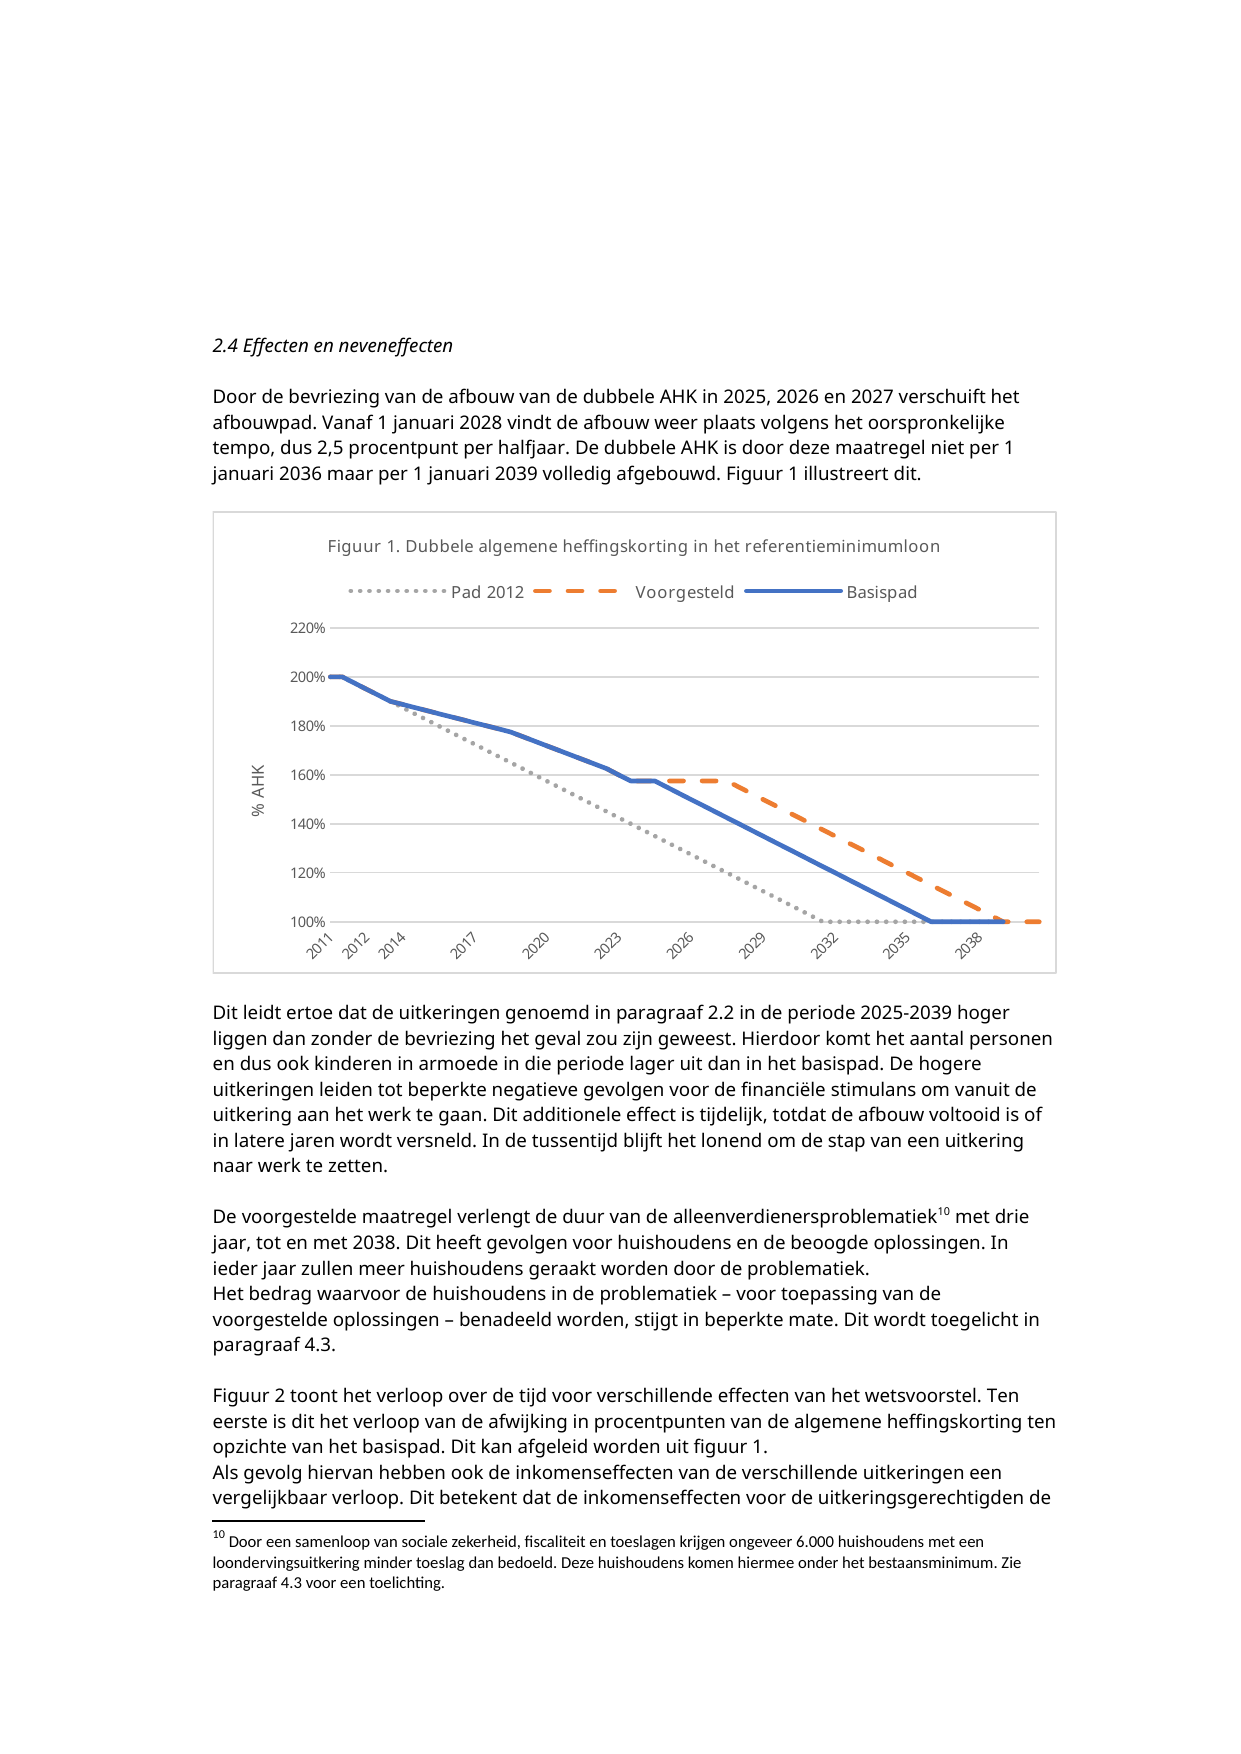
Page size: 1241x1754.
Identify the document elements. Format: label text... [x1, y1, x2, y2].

text Figuur 2 toont het verloop over de tijd voor verschillende effecten van het wetsvoorstel. Ten eerste is dit het verloop van de afwijking in procentpunten van de algemene heffingskorting ten opzichte van het basispad. Dit kan afgeleid worden uit figuur 1. [212, 1382, 1057, 1459]
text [212, 1459, 1057, 1510]
text Door de bevriezing van de afbouw van de dubbele AHK in 2025, 2026 en 2027 verschuift het afbouwpad. Vanaf 1 januari 2028 vindt de afbouw weer plaats volgens het oorspronkelijke tempo, dus 2,5 procentpunt per halfjaar. De dubbele AHK is door deze maatregel niet per 1 januari 2036 maar per 1 januari 2039 volledig afgebouwd. Figuur 1 illustreert dit. [212, 384, 1057, 486]
text Het bedrag waarvoor de huishoudens in de problematiek – voor toepassing van de voorgestelde oplossingen – benadeeld worden, stijgt in beperkte mate. Dit wordt toegelicht in paragraaf 4.3. [212, 1280, 1057, 1357]
text De voorgestelde maatregel verlengt de duur van de alleenverdienersproblematiek met drie jaar, tot en met 2038. Dit heeft gevolgen voor huishoudens en de beoogde oplossingen. In ieder jaar zullen meer huishoudens geraakt worden door de problematiek. [212, 1204, 1057, 1280]
text Dit leidt ertoe dat de uitkeringen genoemd in paragraaf 2.2 in de periode 2025-2039 hoger liggen dan zonder de bevriezing het geval zou zijn geweest. Hierdoor komt het aantal personen en dus ook kinderen in armoede in die periode lager uit dan in het basispad. De hogere uitkeringen leiden tot beperkte negatieve gevolgen voor de financiële stimulans om vanuit de uitkering aan het werk te gaan. Dit additionele effect is tijdelijk, totdat de afbouw voltooid is of in latere jaren wordt versneld. In de tussentijd blijft het lonend om de stap van een uitkering naar werk te zetten. [212, 1000, 1057, 1178]
text 2.4 Effecten en neveneffecten [212, 333, 1057, 358]
